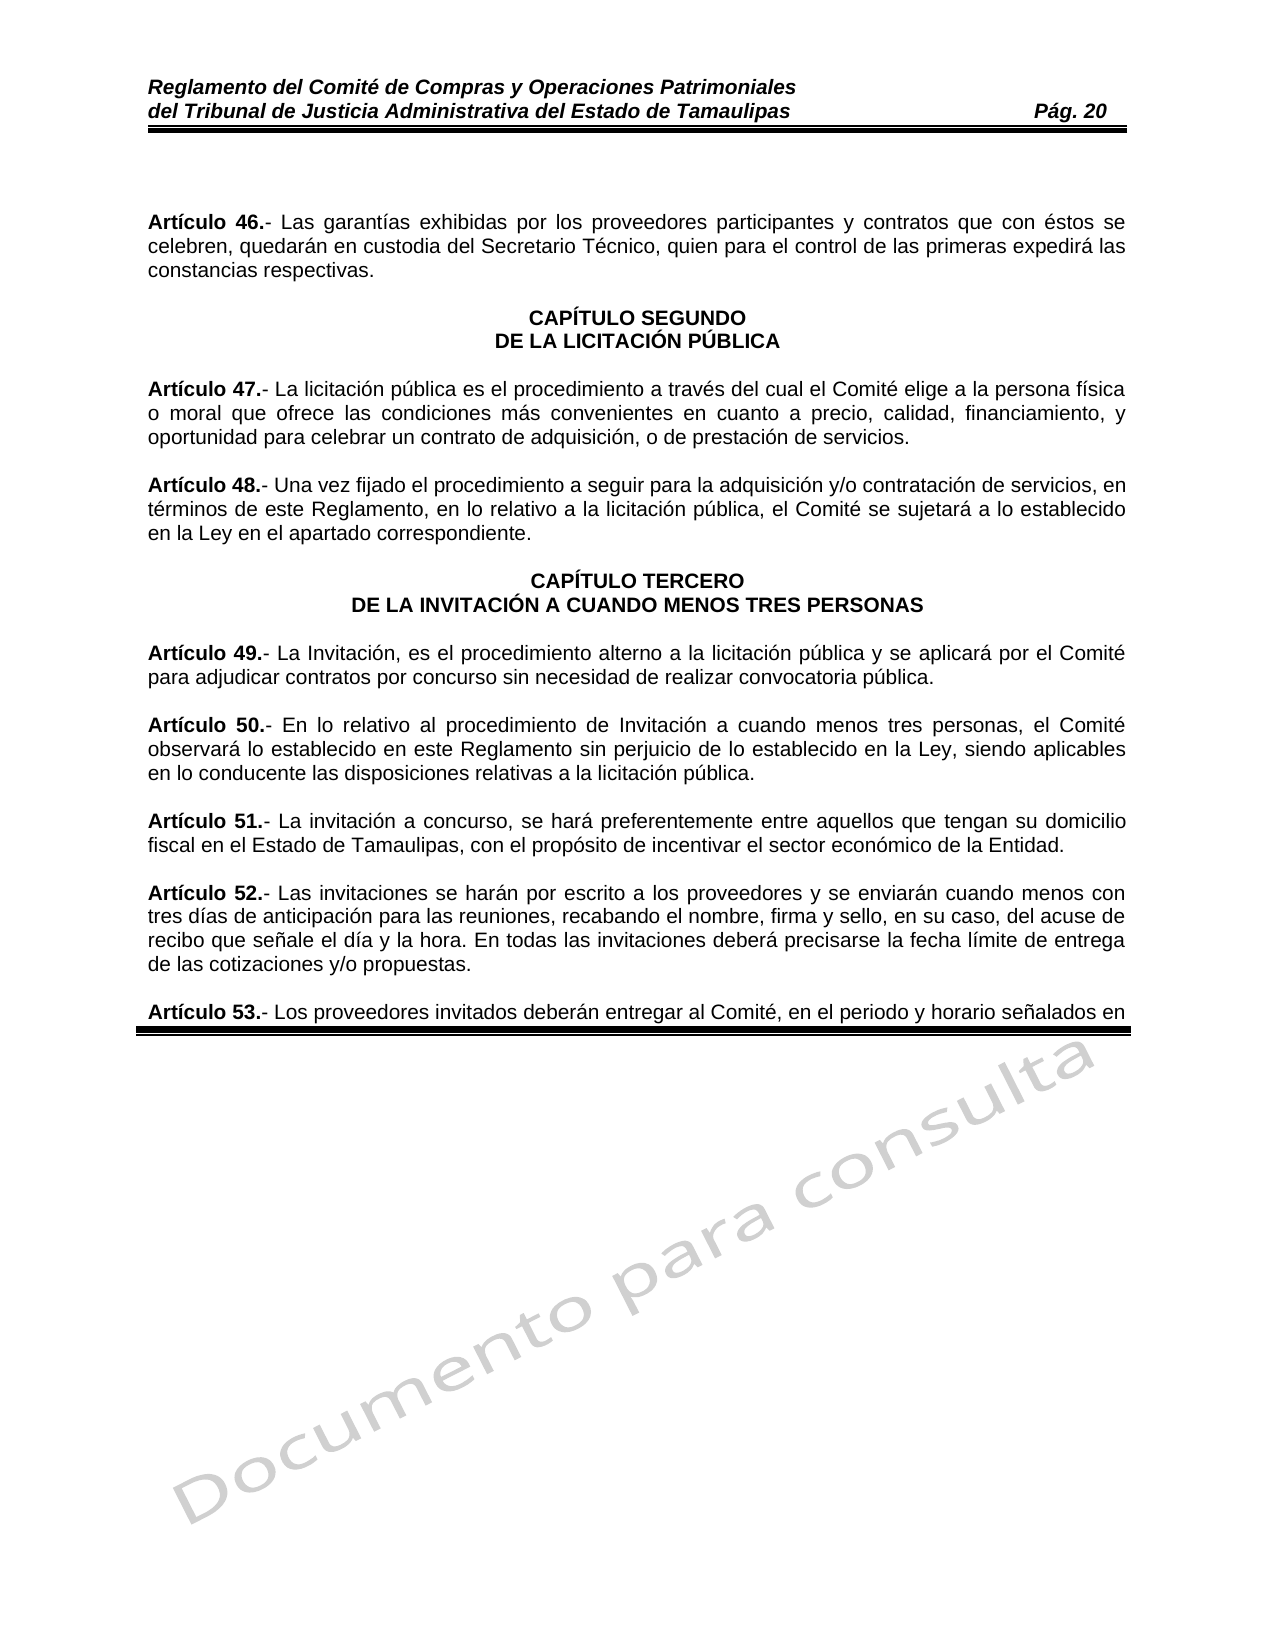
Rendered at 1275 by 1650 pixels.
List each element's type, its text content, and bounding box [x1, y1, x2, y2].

text DE LA INVITACIÓN A CUANDO MENOS TRES PERSONAS [148, 593, 1127, 617]
text Artículo 47.- La licitación pública es el procedimiento a través del cual el Comité elige a la persona física o moral que ofrece las condiciones más convenientes en cuanto a precio, calidad, financiamiento, y oportunidad para celebrar un contrato de adquisición, o de prestación de servicios. [148, 377, 1127, 449]
text Artículo 51.- La invitación a concurso, se hará preferentemente entre aquellos que tengan su domicilio fiscal en el Estado de Tamaulipas, con el propósito de incentivar el sector económico de la Entidad. [148, 808, 1127, 856]
text DE LA LICITACIÓN PÚBLICA [148, 329, 1127, 353]
text CAPÍTULO TERCERO [148, 569, 1127, 593]
text Artículo 52.- Las invitaciones se harán por escrito a los proveedores y se enviarán cuando menos con tres días de anticipación para las reuniones, recabando el nombre, firma y sello, en su caso, del acuse de recibo que señale el día y la hora. En todas las invitaciones deberá precisarse la fecha límite de entrega de las cotizaciones y/o propuestas. [148, 880, 1127, 976]
text CAPÍTULO SEGUNDO [148, 305, 1127, 329]
text Artículo 49.- La Invitación, es el procedimiento alterno a la licitación pública y se aplicará por el Comité para adjudicar contratos por concurso sin necesidad de realizar convocatoria pública. [148, 641, 1127, 689]
text Artículo 46.- Las garantías exhibidas por los proveedores participantes y contratos que con éstos se celebren, quedarán en custodia del Secretario Técnico, quien para el control de las primeras expedirá las constancias respectivas. [148, 209, 1127, 281]
text Artículo 53.- Los proveedores invitados deberán entregar al Comité, en el periodo y horario señalados en la invitación, sus cotizaciones por escrito, en sobre cerrado; los proveedores deberán sellar y firmar sus cotizaciones y los sobres en los que las contengan, que será abiertos en presencia de los miembros del Comité y de los demás asistentes. [148, 1000, 1127, 1024]
text Artículo 50.- En lo relativo al procedimiento de Invitación a cuando menos tres personas, el Comité observará lo establecido en este Reglamento sin perjuicio de lo establecido en la Ley, siendo aplicables en lo conducente las disposiciones relativas a la licitación pública. [148, 713, 1127, 784]
text Artículo 48.- Una vez fijado el procedimiento a seguir para la adquisición y/o contratación de servicios, en términos de este Reglamento, en lo relativo a la licitación pública, el Comité se sujetará a lo establecido en la Ley en el apartado correspondiente. [148, 473, 1127, 545]
